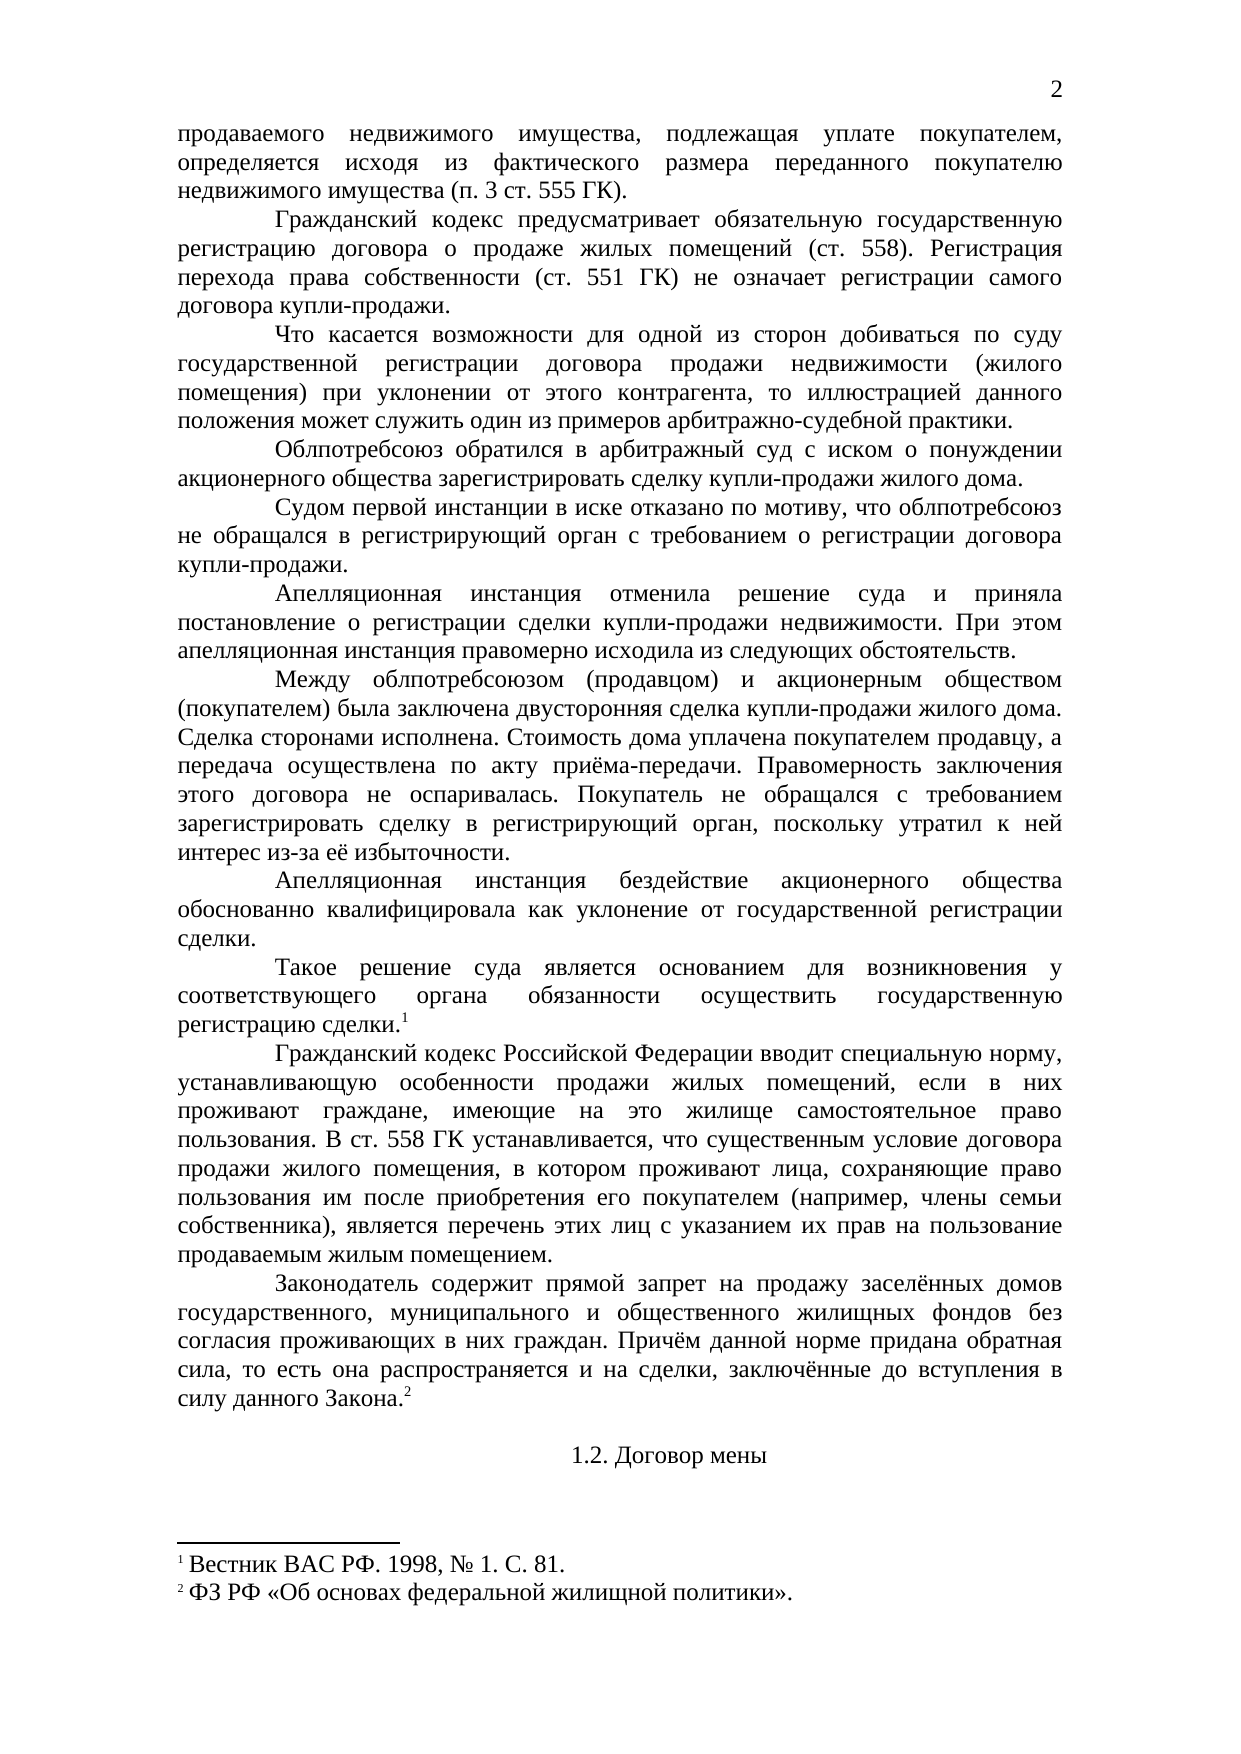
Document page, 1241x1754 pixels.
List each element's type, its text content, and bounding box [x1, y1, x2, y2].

text Облпотребсоюз обратился в арбитражный суд с иском о понуждении акционерного общества зарегистрировать сделку купли-продажи жилого дома. [177, 434, 1063, 492]
text Что касается возможности для одной из сторон добиваться по суду государственной регистрации договора продажи недвижимости (жилого помещения) при уклонении от этого контрагента, то иллюстрацией данного положения может служить один из примеров арбитражно-судебной практики. [177, 319, 1063, 434]
text Гражданский кодекс Российской Федерации вводит специальную норму, устанавливающую особенности продажи жилых помещений, если в них проживают граждане, имеющие на это жилище самостоятельное право пользования. В ст. 558 ГК устанавливается, что существенным условие договора продажи жилого помещения, в котором проживают лица, сохраняющие право пользования им после приобретения его покупателем (например, члены семьи собственника), является перечень этих лиц с указанием их прав на пользование продаваемым жилым помещением. [177, 1038, 1063, 1268]
text Законодатель содержит прямой запрет на продажу заселённых домов государственного, муниципального и общественного жилищных фондов без согласия проживающих в них граждан. Причём данной норме придана обратная сила, то есть она распространяется и на сделки, заключённые до вступления в силу данного Закона. [177, 1268, 1063, 1412]
text Гражданский кодекс предусматривает обязательную государственную регистрацию договора о продаже жилых помещений (ст. 558). Регистрация перехода права собственности (ст. 551 ГК) не означает регистрации самого договора купли-продажи. [177, 204, 1063, 319]
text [177, 118, 1063, 204]
text Такое решение суда является основанием для возникновения у соответствующего органа обязанности осуществить государственную регистрацию сделки. [177, 952, 1063, 1038]
text Апелляционная инстанция бездействие акционерного общества обоснованно квалифицировала как уклонение от государственной регистрации сделки. [177, 866, 1063, 952]
list Договор мены [274, 1441, 1063, 1469]
text Апелляционная инстанция отменила решение суда и приняла постановление о регистрации сделки купли-продажи недвижимости. При этом апелляционная инстанция правомерно исходила из следующих обстоятельств. [177, 578, 1063, 664]
text Судом первой инстанции в иске отказано по мотиву, что облпотребсоюз не обращался в регистрирующий орган с требованием о регистрации договора купли-продажи. [177, 492, 1063, 578]
text Между облпотребсоюзом (продавцом) и акционерным обществом (покупателем) была заключена двусторонняя сделка купли-продажи жилого дома. Сделка сторонами исполнена. Стоимость дома уплачена покупателем продавцу, а передача осуществлена по акту приёма-передачи. Правомерность заключения этого договора не оспаривалась. Покупатель не обращался с требованием зарегистрировать сделку в регистрирующий орган, поскольку утратил к ней интерес из-за её избыточности. [177, 664, 1063, 866]
